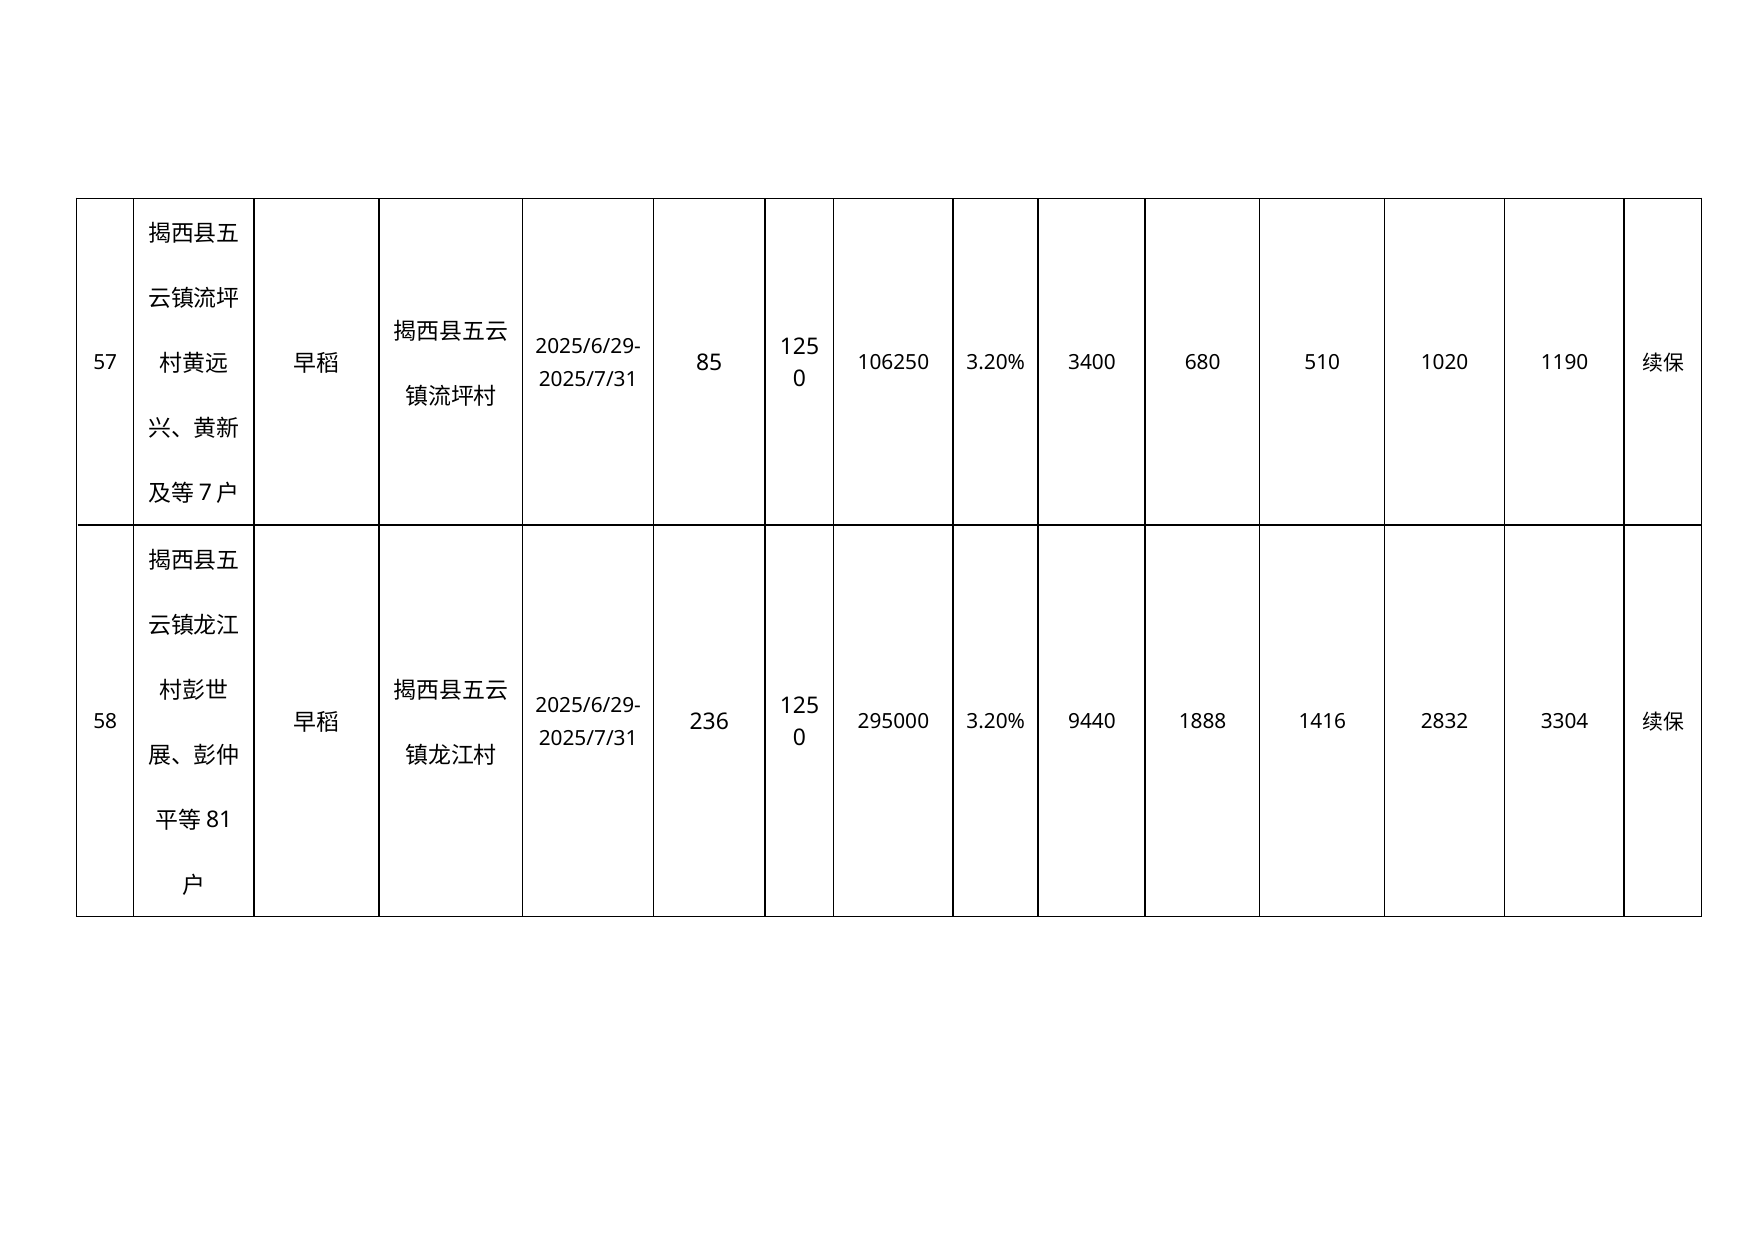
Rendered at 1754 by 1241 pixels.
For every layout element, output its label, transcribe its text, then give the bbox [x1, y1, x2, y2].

table_cell 2025/6/29-2025/7/31 [523, 199, 653, 524]
table_cell 续保 [1625, 199, 1701, 524]
table_cell 1416 [1260, 526, 1384, 916]
table_cell 揭西县五云镇流坪村 [380, 199, 522, 524]
table_cell 3304 [1505, 526, 1623, 916]
table_cell 236 [654, 526, 764, 916]
table_cell 106250 [834, 199, 952, 524]
table_cell 续保 [1625, 526, 1701, 916]
table_cell 510 [1260, 199, 1384, 524]
table_cell 2025/6/29-2025/7/31 [523, 526, 653, 916]
table_cell 揭西县五云镇流坪村黄远兴、黄新及等7户 [134, 199, 253, 524]
table_cell 揭西县五云镇龙江村 [380, 526, 522, 916]
table_cell 295000 [834, 526, 952, 916]
table_cell 1020 [1385, 199, 1504, 524]
table_cell 早稻 [255, 199, 378, 524]
table_cell 3.20% [954, 526, 1037, 916]
table_cell 早稻 [255, 526, 378, 916]
table_cell 3400 [1039, 199, 1144, 524]
table_cell 2832 [1385, 526, 1504, 916]
table_cell 1250 [766, 526, 833, 916]
table_cell 57 [77, 199, 133, 524]
table_cell 1250 [766, 199, 833, 524]
table_cell 1190 [1505, 199, 1623, 524]
table_cell 680 [1146, 199, 1259, 524]
table_cell 85 [654, 199, 764, 524]
table_cell 9440 [1039, 526, 1144, 916]
table_cell 58 [77, 525, 133, 916]
table_cell 3.20% [954, 199, 1037, 524]
table_cell 1888 [1146, 526, 1259, 916]
table_cell 揭西县五云镇龙江村彭世展、彭仲平等81户 [134, 526, 253, 916]
